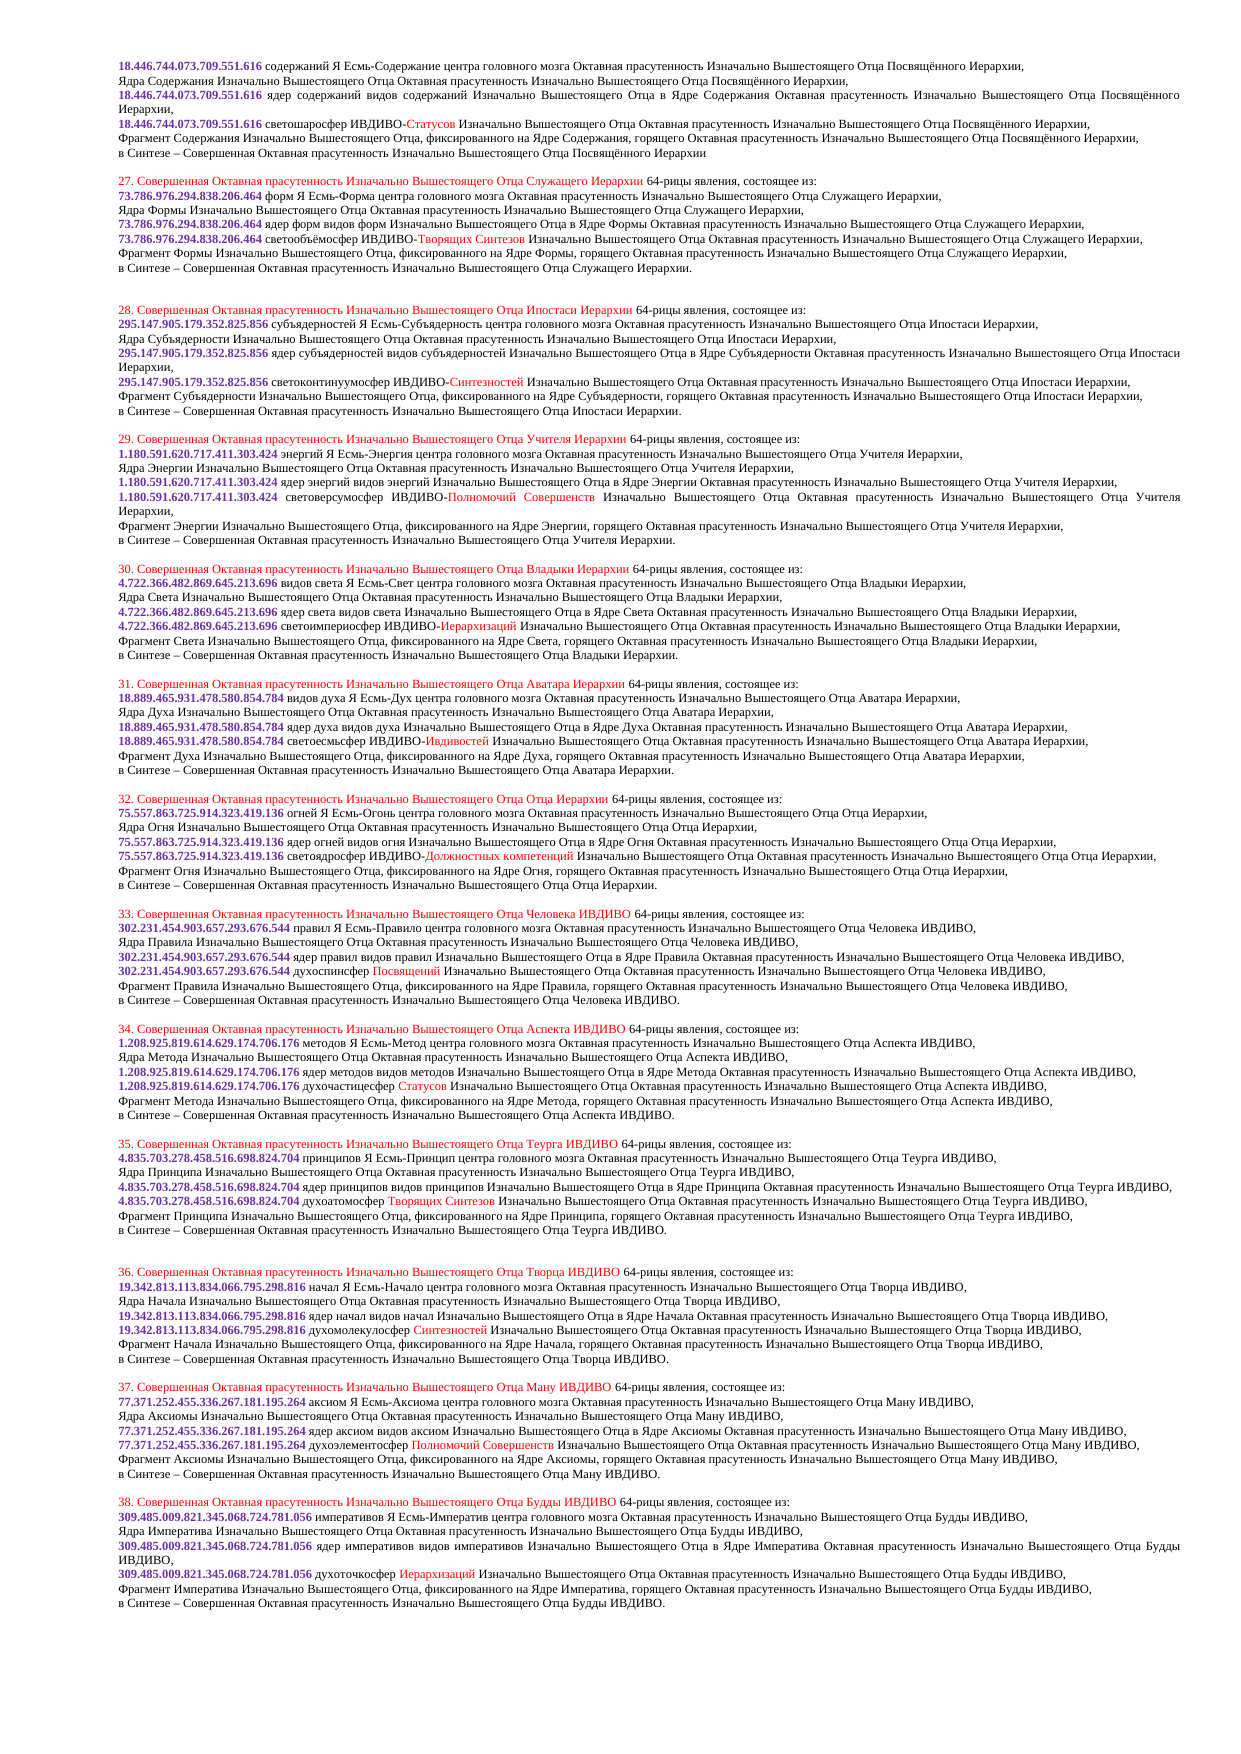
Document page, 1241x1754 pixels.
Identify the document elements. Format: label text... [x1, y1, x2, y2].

text Ядра Субъядерности Изначально Вышестоящего Отца Октавная прасутенность Изначально Вышестоящего Отца Ипостаси Иерархии, [118, 331, 1181, 346]
text 31. Совершенная Октавная прасутенность Изначально Вышестоящего Отца Аватара Иерархии 64-рицы явления, состоящее из: [118, 676, 1181, 691]
text 302.231.454.903.657.293.676.544 правил Я Есмь-Правило центра головного мозга Октавная прасутенность Изначально Вышестоящего Отца Человека ИВДИВО, [118, 921, 1181, 935]
text в Синтезе – Совершенная Октавная прасутенность Изначально Вышестоящего Отца Отца Иерархии. [118, 878, 1181, 892]
text Фрагмент Духа Изначально Вышестоящего Отца, фиксированного на Ядре Духа, горящего Октавная прасутенность Изначально Вышестоящего Отца Аватара Иерархии, [118, 748, 1181, 763]
text Ядра Содержания Изначально Вышестоящего Отца Октавная прасутенность Изначально Вышестоящего Отца Посвящённого Иерархии, [118, 73, 1181, 88]
text 77.371.252.455.336.267.181.195.264 духоэлементосфер Полномочий Совершенств Изначально Вышестоящего Отца Октавная прасутенность Изначально Вышестоящего Отца Ману ИВДИВО, [118, 1438, 1181, 1452]
text в Синтезе – Совершенная Октавная прасутенность Изначально Вышестоящего Отца Владыки Иерархии. [118, 648, 1181, 662]
text 75.557.863.725.914.323.419.136 светоядросфер ИВДИВО-Должностных компетенций Изначально Вышестоящего Отца Октавная прасутенность Изначально Вышестоящего Отца Отца Иерархии, [118, 849, 1181, 863]
text 4.835.703.278.458.516.698.824.704 ядер принципов видов принципов Изначально Вышестоящего Отца в Ядре Принципа Октавная прасутенность Изначально Вышестоящего Отца Теурга ИВДИВО, [118, 1179, 1181, 1194]
text 77.371.252.455.336.267.181.195.264 ядер аксиом видов аксиом Изначально Вышестоящего Отца в Ядре Аксиомы Октавная прасутенность Изначально Вышестоящего Отца Ману ИВДИВО, [118, 1423, 1181, 1438]
text Фрагмент Энергии Изначально Вышестоящего Отца, фиксированного на Ядре Энергии, горящего Октавная прасутенность Изначально Вышестоящего Отца Учителя Иерархии, [118, 518, 1181, 533]
text 295.147.905.179.352.825.856 светоконтинуумосфер ИВДИВО-Синтезностей Изначально Вышестоящего Отца Октавная прасутенность Изначально Вышестоящего Отца Ипостаси Иерархии, [118, 374, 1181, 389]
text 30. Совершенная Октавная прасутенность Изначально Вышестоящего Отца Владыки Иерархии 64-рицы явления, состоящее из: [118, 561, 1181, 576]
text 18.446.744.073.709.551.616 светошаросфер ИВДИВО-Статусов Изначально Вышестоящего Отца Октавная прасутенность Изначально Вышестоящего Отца Посвящённого Иерархии, [118, 117, 1181, 131]
text 1.208.925.819.614.629.174.706.176 ядер методов видов методов Изначально Вышестоящего Отца в Ядре Метода Октавная прасутенность Изначально Вышестоящего Отца Аспекта ИВДИВО, [118, 1064, 1181, 1079]
text 73.786.976.294.838.206.464 ядер форм видов форм Изначально Вышестоящего Отца в Ядре Формы Октавная прасутенность Изначально Вышестоящего Отца Служащего Иерархии, [118, 217, 1181, 232]
text 18.446.744.073.709.551.616 ядер содержаний видов содержаний Изначально Вышестоящего Отца в Ядре Содержания Октавная прасутенность Изначально Вышестоящего Отца Посвящённого Иерархии, [118, 88, 1181, 117]
text 4.835.703.278.458.516.698.824.704 духоатомосфер Творящих Синтезов Изначально Вышестоящего Отца Октавная прасутенность Изначально Вышестоящего Отца Теурга ИВДИВО, [118, 1194, 1181, 1208]
text Фрагмент Формы Изначально Вышестоящего Отца, фиксированного на Ядре Формы, горящего Октавная прасутенность Изначально Вышестоящего Отца Служащего Иерархии, [118, 246, 1181, 260]
text в Синтезе – Совершенная Октавная прасутенность Изначально Вышестоящего Отца Ману ИВДИВО. [118, 1466, 1181, 1481]
text 1.180.591.620.717.411.303.424 ядер энергий видов энергий Изначально Вышестоящего Отца в Ядре Энергии Октавная прасутенность Изначально Вышестоящего Отца Учителя Иерархии, [118, 475, 1181, 489]
text 18.446.744.073.709.551.616 содержаний Я Есмь-Содержание центра головного мозга Октавная прасутенность Изначально Вышестоящего Отца Посвящённого Иерархии, [118, 59, 1181, 73]
text 34. Совершенная Октавная прасутенность Изначально Вышестоящего Отца Аспекта ИВДИВО 64-рицы явления, состоящее из: [118, 1021, 1181, 1036]
text в Синтезе – Совершенная Октавная прасутенность Изначально Вышестоящего Отца Учителя Иерархии. [118, 533, 1181, 547]
text в Синтезе – Совершенная Октавная прасутенность Изначально Вышестоящего Отца Служащего Иерархии. [118, 260, 1181, 275]
text 4.722.366.482.869.645.213.696 светоимпериосфер ИВДИВО-Иерархизаций Изначально Вышестоящего Отца Октавная прасутенность Изначально Вышестоящего Отца Владыки Иерархии, [118, 619, 1181, 633]
text 18.889.465.931.478.580.854.784 светоесмьсфер ИВДИВО-Ивдивостей Изначально Вышестоящего Отца Октавная прасутенность Изначально Вышестоящего Отца Аватара Иерархии, [118, 734, 1181, 748]
text в Синтезе – Совершенная Октавная прасутенность Изначально Вышестоящего Отца Будды ИВДИВО. [118, 1596, 1181, 1610]
text Ядра Императива Изначально Вышестоящего Отца Октавная прасутенность Изначально Вышестоящего Отца Будды ИВДИВО, [118, 1524, 1181, 1538]
text Фрагмент Императива Изначально Вышестоящего Отца, фиксированного на Ядре Императива, горящего Октавная прасутенность Изначально Вышестоящего Отца Будды ИВДИВО, [118, 1581, 1181, 1596]
text 4.722.366.482.869.645.213.696 ядер света видов света Изначально Вышестоящего Отца в Ядре Света Октавная прасутенность Изначально Вышестоящего Отца Владыки Иерархии, [118, 604, 1181, 619]
text 75.557.863.725.914.323.419.136 огней Я Есмь-Огонь центра головного мозга Октавная прасутенность Изначально Вышестоящего Отца Отца Иерархии, [118, 806, 1181, 820]
text 73.786.976.294.838.206.464 светообъёмосфер ИВДИВО-Творящих Синтезов Изначально Вышестоящего Отца Октавная прасутенность Изначально Вышестоящего Отца Служащего Иерархии, [118, 232, 1181, 246]
text 19.342.813.113.834.066.795.298.816 ядер начал видов начал Изначально Вышестоящего Отца в Ядре Начала Октавная прасутенность Изначально Вышестоящего Отца Творца ИВДИВО, [118, 1308, 1181, 1323]
text 309.485.009.821.345.068.724.781.056 ядер императивов видов императивов Изначально Вышестоящего Отца в Ядре Императива Октавная прасутенность Изначально Вышестоящего Отца Будды ИВДИВО, [118, 1538, 1181, 1567]
text Фрагмент Начала Изначально Вышестоящего Отца, фиксированного на Ядре Начала, горящего Октавная прасутенность Изначально Вышестоящего Отца Творца ИВДИВО, [118, 1337, 1181, 1351]
text 295.147.905.179.352.825.856 субъядерностей Я Есмь-Субъядерность центра головного мозга Октавная прасутенность Изначально Вышестоящего Отца Ипостаси Иерархии, [118, 317, 1181, 331]
text 1.208.925.819.614.629.174.706.176 духочастицесфер Статусов Изначально Вышестоящего Отца Октавная прасутенность Изначально Вышестоящего Отца Аспекта ИВДИВО, [118, 1079, 1181, 1093]
text 18.889.465.931.478.580.854.784 видов духа Я Есмь-Дух центра головного мозга Октавная прасутенность Изначально Вышестоящего Отца Аватара Иерархии, [118, 691, 1181, 705]
text в Синтезе – Совершенная Октавная прасутенность Изначально Вышестоящего Отца Человека ИВДИВО. [118, 993, 1181, 1007]
text 4.722.366.482.869.645.213.696 видов света Я Есмь-Свет центра головного мозга Октавная прасутенность Изначально Вышестоящего Отца Владыки Иерархии, [118, 576, 1181, 590]
text 295.147.905.179.352.825.856 ядер субъядерностей видов субъядерностей Изначально Вышестоящего Отца в Ядре Субъядерности Октавная прасутенность Изначально Вышестоящего Отца Ипостаси Иерархии, [118, 346, 1181, 374]
text Ядра Энергии Изначально Вышестоящего Отца Октавная прасутенность Изначально Вышестоящего Отца Учителя Иерархии, [118, 461, 1181, 475]
text в Синтезе – Совершенная Октавная прасутенность Изначально Вышестоящего Отца Творца ИВДИВО. [118, 1351, 1181, 1366]
text Фрагмент Огня Изначально Вышестоящего Отца, фиксированного на Ядре Огня, горящего Октавная прасутенность Изначально Вышестоящего Отца Отца Иерархии, [118, 863, 1181, 878]
text 309.485.009.821.345.068.724.781.056 духоточкосфер Иерархизаций Изначально Вышестоящего Отца Октавная прасутенность Изначально Вышестоящего Отца Будды ИВДИВО, [118, 1567, 1181, 1581]
text 19.342.813.113.834.066.795.298.816 духомолекулосфер Синтезностей Изначально Вышестоящего Отца Октавная прасутенность Изначально Вышестоящего Отца Творца ИВДИВО, [118, 1323, 1181, 1337]
text Ядра Духа Изначально Вышестоящего Отца Октавная прасутенность Изначально Вышестоящего Отца Аватара Иерархии, [118, 705, 1181, 719]
text Ядра Метода Изначально Вышестоящего Отца Октавная прасутенность Изначально Вышестоящего Отца Аспекта ИВДИВО, [118, 1050, 1181, 1064]
text 38. Совершенная Октавная прасутенность Изначально Вышестоящего Отца Будды ИВДИВО 64-рицы явления, состоящее из: [118, 1495, 1181, 1509]
text 1.180.591.620.717.411.303.424 световерсумосфер ИВДИВО-Полномочий Совершенств Изначально Вышестоящего Отца Октавная прасутенность Изначально Вышестоящего Отца Учителя Иерархии, [118, 489, 1181, 518]
text 19.342.813.113.834.066.795.298.816 начал Я Есмь-Начало центра головного мозга Октавная прасутенность Изначально Вышестоящего Отца Творца ИВДИВО, [118, 1279, 1181, 1294]
text Фрагмент Правила Изначально Вышестоящего Отца, фиксированного на Ядре Правила, горящего Октавная прасутенность Изначально Вышестоящего Отца Человека ИВДИВО, [118, 978, 1181, 993]
text в Синтезе – Совершенная Октавная прасутенность Изначально Вышестоящего Отца Аватара Иерархии. [118, 763, 1181, 777]
text 1.208.925.819.614.629.174.706.176 методов Я Есмь-Метод центра головного мозга Октавная прасутенность Изначально Вышестоящего Отца Аспекта ИВДИВО, [118, 1036, 1181, 1050]
text 32. Совершенная Октавная прасутенность Изначально Вышестоящего Отца Отца Иерархии 64-рицы явления, состоящее из: [118, 791, 1181, 806]
text 73.786.976.294.838.206.464 форм Я Есмь-Форма центра головного мозга Октавная прасутенность Изначально Вышестоящего Отца Служащего Иерархии, [118, 188, 1181, 203]
text Ядра Света Изначально Вышестоящего Отца Октавная прасутенность Изначально Вышестоящего Отца Владыки Иерархии, [118, 590, 1181, 604]
text в Синтезе – Совершенная Октавная прасутенность Изначально Вышестоящего Отца Посвящённого Иерархии [118, 145, 1181, 160]
text Фрагмент Содержания Изначально Вышестоящего Отца, фиксированного на Ядре Содержания, горящего Октавная прасутенность Изначально Вышестоящего Отца Посвящённого Иерархии, [118, 131, 1181, 145]
text 36. Совершенная Октавная прасутенность Изначально Вышестоящего Отца Творца ИВДИВО 64-рицы явления, состоящее из: [118, 1265, 1181, 1279]
text 77.371.252.455.336.267.181.195.264 аксиом Я Есмь-Аксиома центра головного мозга Октавная прасутенность Изначально Вышестоящего Отца Ману ИВДИВО, [118, 1394, 1181, 1409]
text Ядра Аксиомы Изначально Вышестоящего Отца Октавная прасутенность Изначально Вышестоящего Отца Ману ИВДИВО, [118, 1409, 1181, 1423]
text Ядра Правила Изначально Вышестоящего Отца Октавная прасутенность Изначально Вышестоящего Отца Человека ИВДИВО, [118, 935, 1181, 949]
text 37. Совершенная Октавная прасутенность Изначально Вышестоящего Отца Ману ИВДИВО 64-рицы явления, состоящее из: [118, 1380, 1181, 1394]
text Ядра Формы Изначально Вышестоящего Отца Октавная прасутенность Изначально Вышестоящего Отца Служащего Иерархии, [118, 203, 1181, 217]
text Ядра Огня Изначально Вышестоящего Отца Октавная прасутенность Изначально Вышестоящего Отца Отца Иерархии, [118, 820, 1181, 834]
text 29. Совершенная Октавная прасутенность Изначально Вышестоящего Отца Учителя Иерархии 64-рицы явления, состоящее из: [118, 432, 1181, 446]
text 28. Совершенная Октавная прасутенность Изначально Вышестоящего Отца Ипостаси Иерархии 64-рицы явления, состоящее из: [118, 303, 1181, 317]
text 27. Совершенная Октавная прасутенность Изначально Вышестоящего Отца Служащего Иерархии 64-рицы явления, состоящее из: [118, 174, 1181, 188]
text 33. Совершенная Октавная прасутенность Изначально Вышестоящего Отца Человека ИВДИВО 64-рицы явления, состоящее из: [118, 906, 1181, 921]
text 18.889.465.931.478.580.854.784 ядер духа видов духа Изначально Вышестоящего Отца в Ядре Духа Октавная прасутенность Изначально Вышестоящего Отца Аватара Иерархии, [118, 719, 1181, 734]
text 1.180.591.620.717.411.303.424 энергий Я Есмь-Энергия центра головного мозга Октавная прасутенность Изначально Вышестоящего Отца Учителя Иерархии, [118, 446, 1181, 461]
text 4.835.703.278.458.516.698.824.704 принципов Я Есмь-Принцип центра головного мозга Октавная прасутенность Изначально Вышестоящего Отца Теурга ИВДИВО, [118, 1151, 1181, 1165]
text в Синтезе – Совершенная Октавная прасутенность Изначально Вышестоящего Отца Ипостаси Иерархии. [118, 403, 1181, 418]
text Фрагмент Принципа Изначально Вышестоящего Отца, фиксированного на Ядре Принципа, горящего Октавная прасутенность Изначально Вышестоящего Отца Теурга ИВДИВО, [118, 1208, 1181, 1223]
text Фрагмент Света Изначально Вышестоящего Отца, фиксированного на Ядре Света, горящего Октавная прасутенность Изначально Вышестоящего Отца Владыки Иерархии, [118, 633, 1181, 648]
text 302.231.454.903.657.293.676.544 духоспинсфер Посвящений Изначально Вышестоящего Отца Октавная прасутенность Изначально Вышестоящего Отца Человека ИВДИВО, [118, 964, 1181, 978]
text Фрагмент Субъядерности Изначально Вышестоящего Отца, фиксированного на Ядре Субъядерности, горящего Октавная прасутенность Изначально Вышестоящего Отца Ипостаси Иерархии, [118, 389, 1181, 403]
text Фрагмент Метода Изначально Вышестоящего Отца, фиксированного на Ядре Метода, горящего Октавная прасутенность Изначально Вышестоящего Отца Аспекта ИВДИВО, [118, 1093, 1181, 1108]
text 309.485.009.821.345.068.724.781.056 императивов Я Есмь-Императив центра головного мозга Октавная прасутенность Изначально Вышестоящего Отца Будды ИВДИВО, [118, 1509, 1181, 1524]
text 75.557.863.725.914.323.419.136 ядер огней видов огня Изначально Вышестоящего Отца в Ядре Огня Октавная прасутенность Изначально Вышестоящего Отца Отца Иерархии, [118, 834, 1181, 849]
text Фрагмент Аксиомы Изначально Вышестоящего Отца, фиксированного на Ядре Аксиомы, горящего Октавная прасутенность Изначально Вышестоящего Отца Ману ИВДИВО, [118, 1452, 1181, 1466]
text 302.231.454.903.657.293.676.544 ядер правил видов правил Изначально Вышестоящего Отца в Ядре Правила Октавная прасутенность Изначально Вышестоящего Отца Человека ИВДИВО, [118, 949, 1181, 964]
text в Синтезе – Совершенная Октавная прасутенность Изначально Вышестоящего Отца Теурга ИВДИВО. [118, 1223, 1181, 1237]
text 35. Совершенная Октавная прасутенность Изначально Вышестоящего Отца Теурга ИВДИВО 64-рицы явления, состоящее из: [118, 1136, 1181, 1151]
text Ядра Принципа Изначально Вышестоящего Отца Октавная прасутенность Изначально Вышестоящего Отца Теурга ИВДИВО, [118, 1165, 1181, 1179]
text Ядра Начала Изначально Вышестоящего Отца Октавная прасутенность Изначально Вышестоящего Отца Творца ИВДИВО, [118, 1294, 1181, 1308]
text в Синтезе – Совершенная Октавная прасутенность Изначально Вышестоящего Отца Аспекта ИВДИВО. [118, 1108, 1181, 1122]
